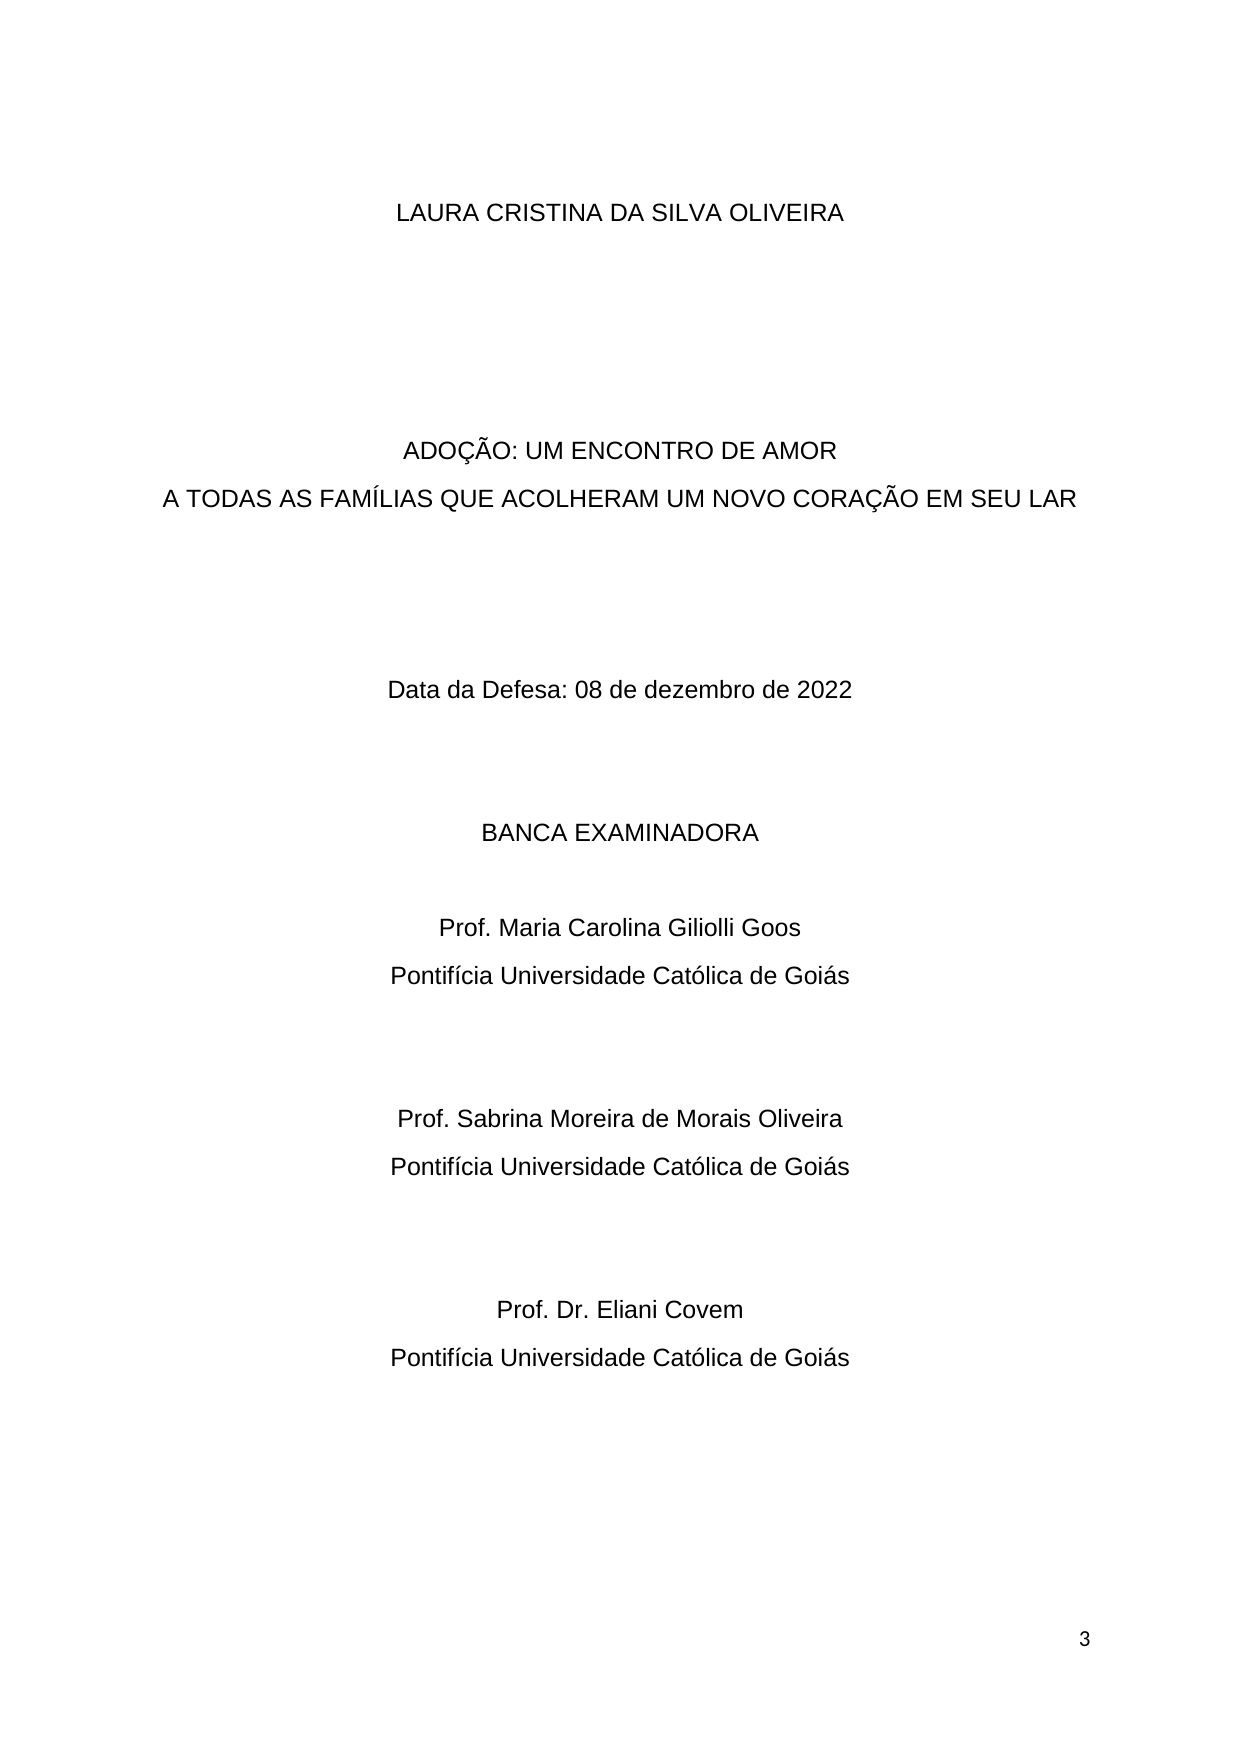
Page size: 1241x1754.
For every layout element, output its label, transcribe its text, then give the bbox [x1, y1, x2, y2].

text Prof. Maria Carolina Giliolli Goos [150, 913, 1090, 942]
text Data da Defesa: 08 de dezembro de 2022 [150, 675, 1090, 703]
text Pontifícia Universidade Católica de Goiás [150, 1152, 1090, 1181]
text Pontifícia Universidade Católica de Goiás [150, 1343, 1090, 1371]
text Prof. Sabrina Moreira de Morais Oliveira [150, 1104, 1090, 1133]
text BANCA EXAMINADORA [150, 818, 1090, 847]
text LAURA CRISTINA DA SILVA OLIVEIRA [150, 198, 1090, 226]
text Prof. Dr. Eliani Covem [150, 1295, 1090, 1324]
text ADOÇÃO: UM ENCONTRO DE AMOR [150, 436, 1090, 465]
text Pontifícia Universidade Católica de Goiás [150, 961, 1090, 990]
text A TODAS AS FAMÍLIAS QUE ACOLHERAM UM NOVO CORAÇÃO EM SEU LAR [150, 484, 1090, 513]
